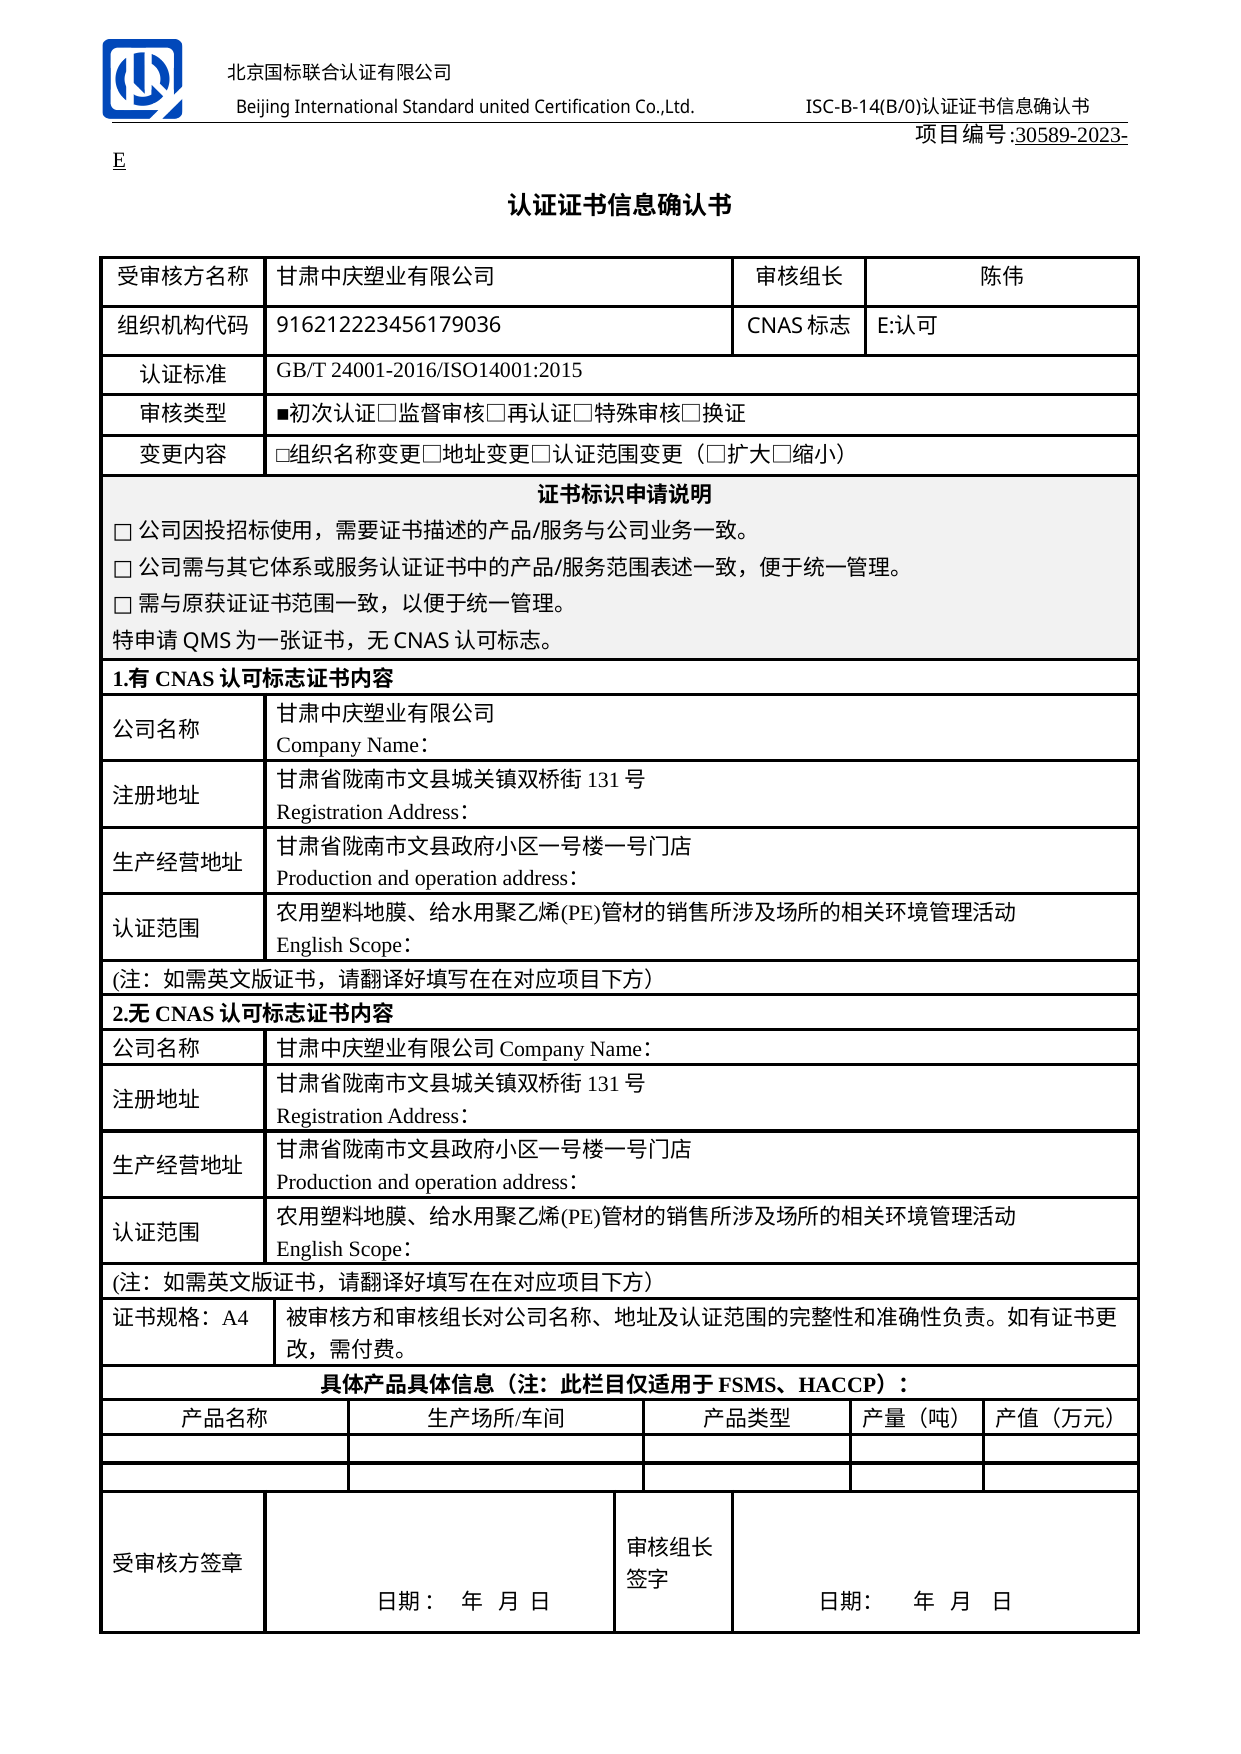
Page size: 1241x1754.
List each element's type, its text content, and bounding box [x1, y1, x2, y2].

table_cell 甘肃省陇南市文县政府小区一号楼一号门店 Production and operation address： [267, 1133, 1137, 1196]
table_header 受审核方名称 [103, 259, 263, 305]
table_cell 被审核方和审核组长对公司名称、地址及认证范围的完整性和准确性负责。如有证书更改，需付费。 [276, 1300, 1137, 1363]
table_cell [350, 1436, 642, 1461]
table_cell 变更内容 [103, 437, 263, 474]
table_cell GB/T 24001-2016/ISO14001:2015 [267, 357, 1137, 393]
table_cell [985, 1465, 1137, 1490]
table_header 陈伟 [867, 259, 1137, 305]
table_cell E:认可 [867, 308, 1137, 354]
table_cell (注：如需英文版证书，请翻译好填写在在对应项目下方） [103, 962, 1137, 993]
table_cell 生产经营地址 [103, 829, 263, 892]
table_cell [103, 1436, 347, 1461]
table_header 甘肃中庆塑业有限公司 [267, 259, 731, 305]
table_cell 证书规格：A4 [103, 1300, 273, 1363]
table_cell 注册地址 [103, 762, 263, 826]
table_cell 甘肃中庆塑业有限公司 Company Name： [267, 696, 1137, 759]
table_cell □组织名称变更□地址变更□认证范围变更（□扩大□缩小） [267, 437, 1137, 474]
table_cell [852, 1465, 982, 1490]
table_cell 916212223456179036 [267, 308, 731, 354]
table_cell [103, 1465, 347, 1490]
table_cell [645, 1436, 849, 1461]
picture [102, 39, 183, 119]
table_cell 1.有CNAS认可标志证书内容 [103, 661, 1137, 693]
table_cell [645, 1465, 849, 1490]
table_cell 认证范围 [103, 1199, 263, 1262]
table_cell (注：如需英文版证书，请翻译好填写在在对应项目下方） [103, 1265, 1137, 1297]
table_cell 认证范围 [103, 895, 263, 958]
text 项目编号:30589-2023-E [112, 123, 1128, 173]
table_cell 产品类型 [645, 1401, 849, 1433]
table_cell 日期 ： 年 月 日 [267, 1493, 613, 1631]
table_cell 产量（吨） [852, 1401, 982, 1433]
table_cell 甘肃省陇南市文县城关镇双桥街131号 Registration Address： [267, 762, 1137, 826]
table_cell 审核类型 [103, 396, 263, 433]
table_cell 日期： 年 月 日 [734, 1493, 1137, 1631]
table_cell [852, 1436, 982, 1461]
text 认证证书信息确认书 [112, 185, 1128, 222]
table_header 审核组长 [734, 259, 864, 305]
table_cell 组织机构代码 [103, 308, 263, 354]
table_cell 农用塑料地膜、给水用聚乙烯(PE)管材的销售所涉及场所的相关环境管理活动 English Scope： [267, 1199, 1137, 1262]
table_cell [350, 1465, 642, 1490]
table_cell 注册地址 [103, 1066, 263, 1129]
table_cell [985, 1436, 1137, 1461]
table_cell 生产经营地址 [103, 1133, 263, 1196]
table_cell ■初次认证□监督审核□再认证□特殊审核□换证 [267, 396, 1137, 433]
table_cell 2.无CNAS认可标志证书内容 [103, 996, 1137, 1028]
table_cell 具体产品具体信息（注：此栏目仅适用于FSMS、HACCP）： [103, 1367, 1137, 1398]
table_cell 甘肃省陇南市文县城关镇双桥街131号 Registration Address： [267, 1066, 1137, 1129]
table_cell 农用塑料地膜、给水用聚乙烯(PE)管材的销售所涉及场所的相关环境管理活动 English Scope： [267, 895, 1137, 958]
table_cell 受审核方签章 [103, 1493, 263, 1631]
table_cell CNAS标志 [734, 308, 864, 354]
table_cell 生产场所/车间 [350, 1401, 642, 1433]
table_cell 审核组长签字 [616, 1493, 731, 1631]
table_cell 认证标准 [103, 357, 263, 393]
table_cell 甘肃中庆塑业有限公司Company Name： [267, 1031, 1137, 1063]
table_cell 公司名称 [103, 696, 263, 759]
table_cell 证书标识申请说明 □ 公司因投招标使用，需要证书描述的产品/服务与公司业务一致。 □ 公司需与其它体系或服务认证证书中的产品/服务范围表述一致，便于统一管理。 □ 需与原获证证书范围一致，以便于统一管理。 特申请QMS为一张证书，无CNAS认可标志。 [103, 477, 1137, 658]
table_cell 甘肃省陇南市文县政府小区一号楼一号门店 Production and operation address： [267, 829, 1137, 892]
table_cell 公司名称 [103, 1031, 263, 1063]
table_cell 产值（万元） [985, 1401, 1137, 1433]
table_cell 产品名称 [103, 1401, 347, 1433]
